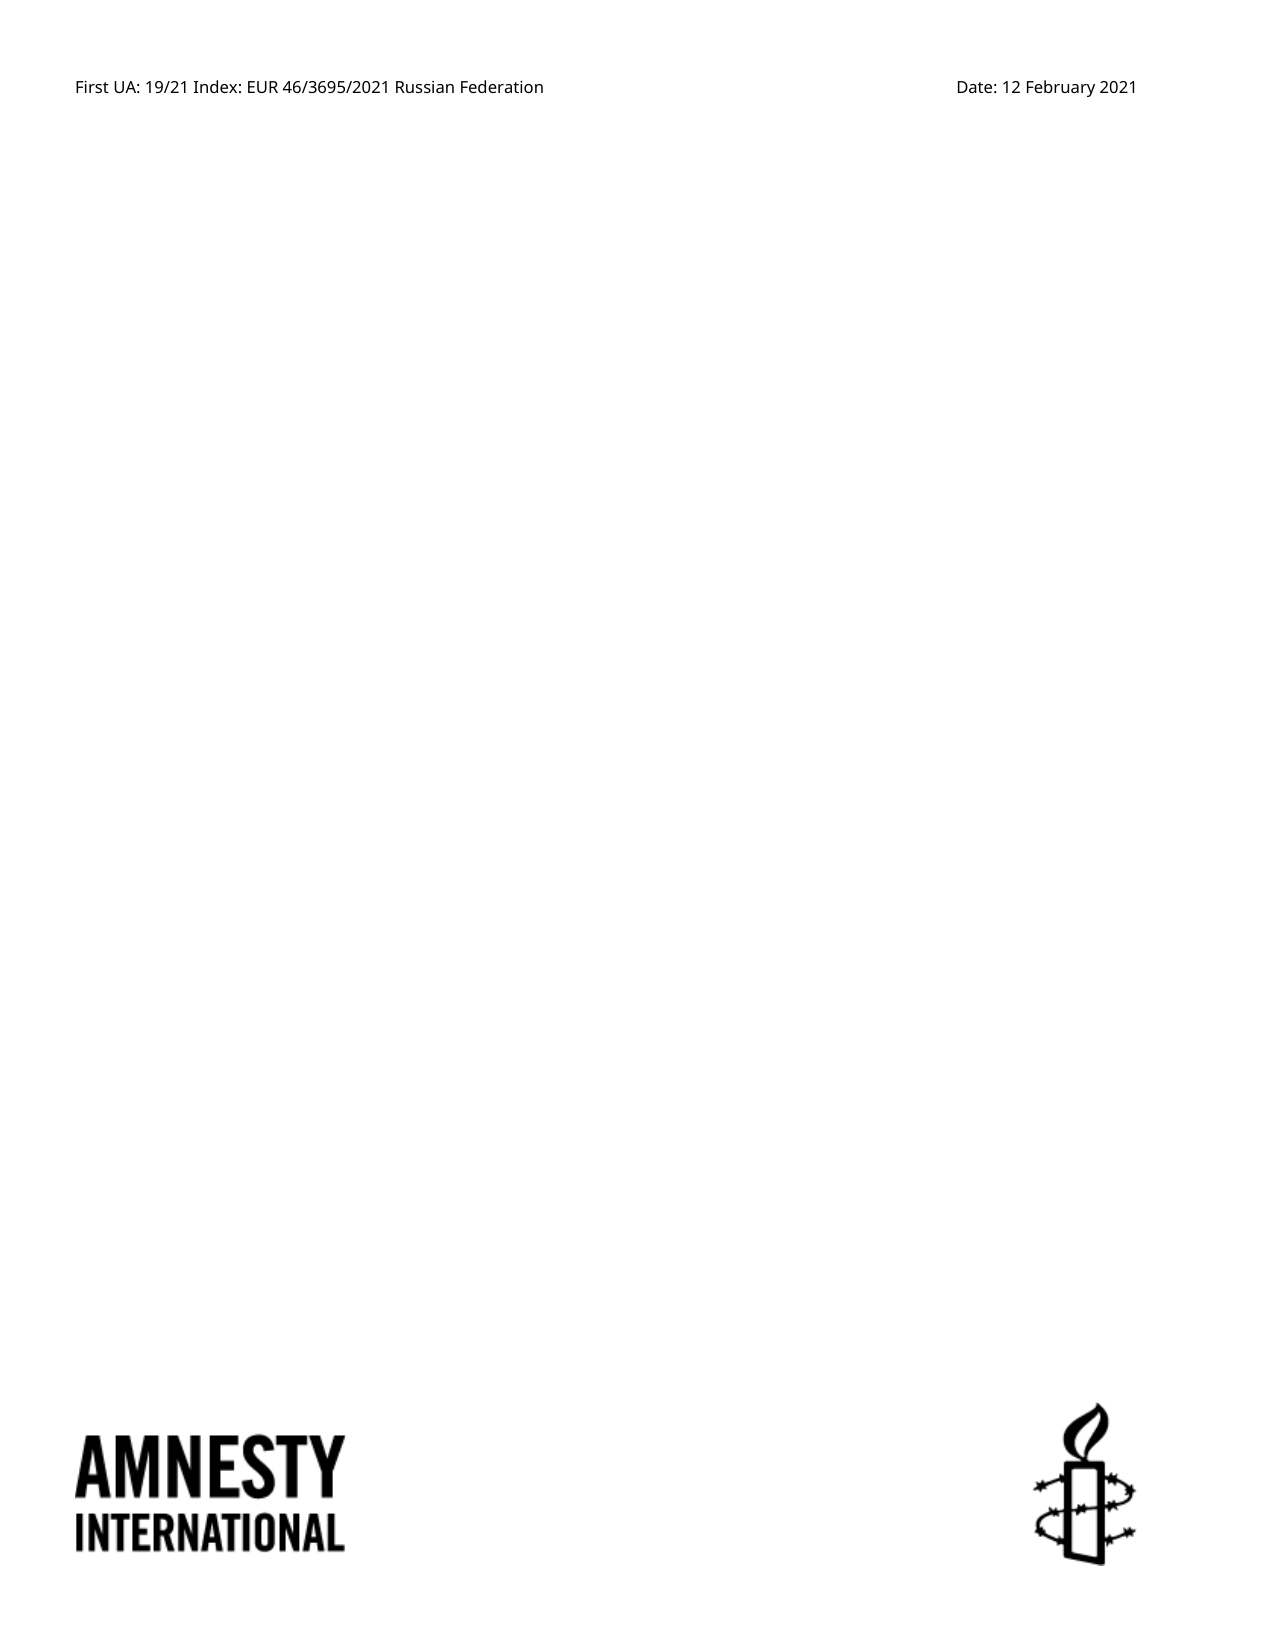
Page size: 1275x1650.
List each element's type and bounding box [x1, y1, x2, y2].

picture [75, 1402, 1137, 1566]
